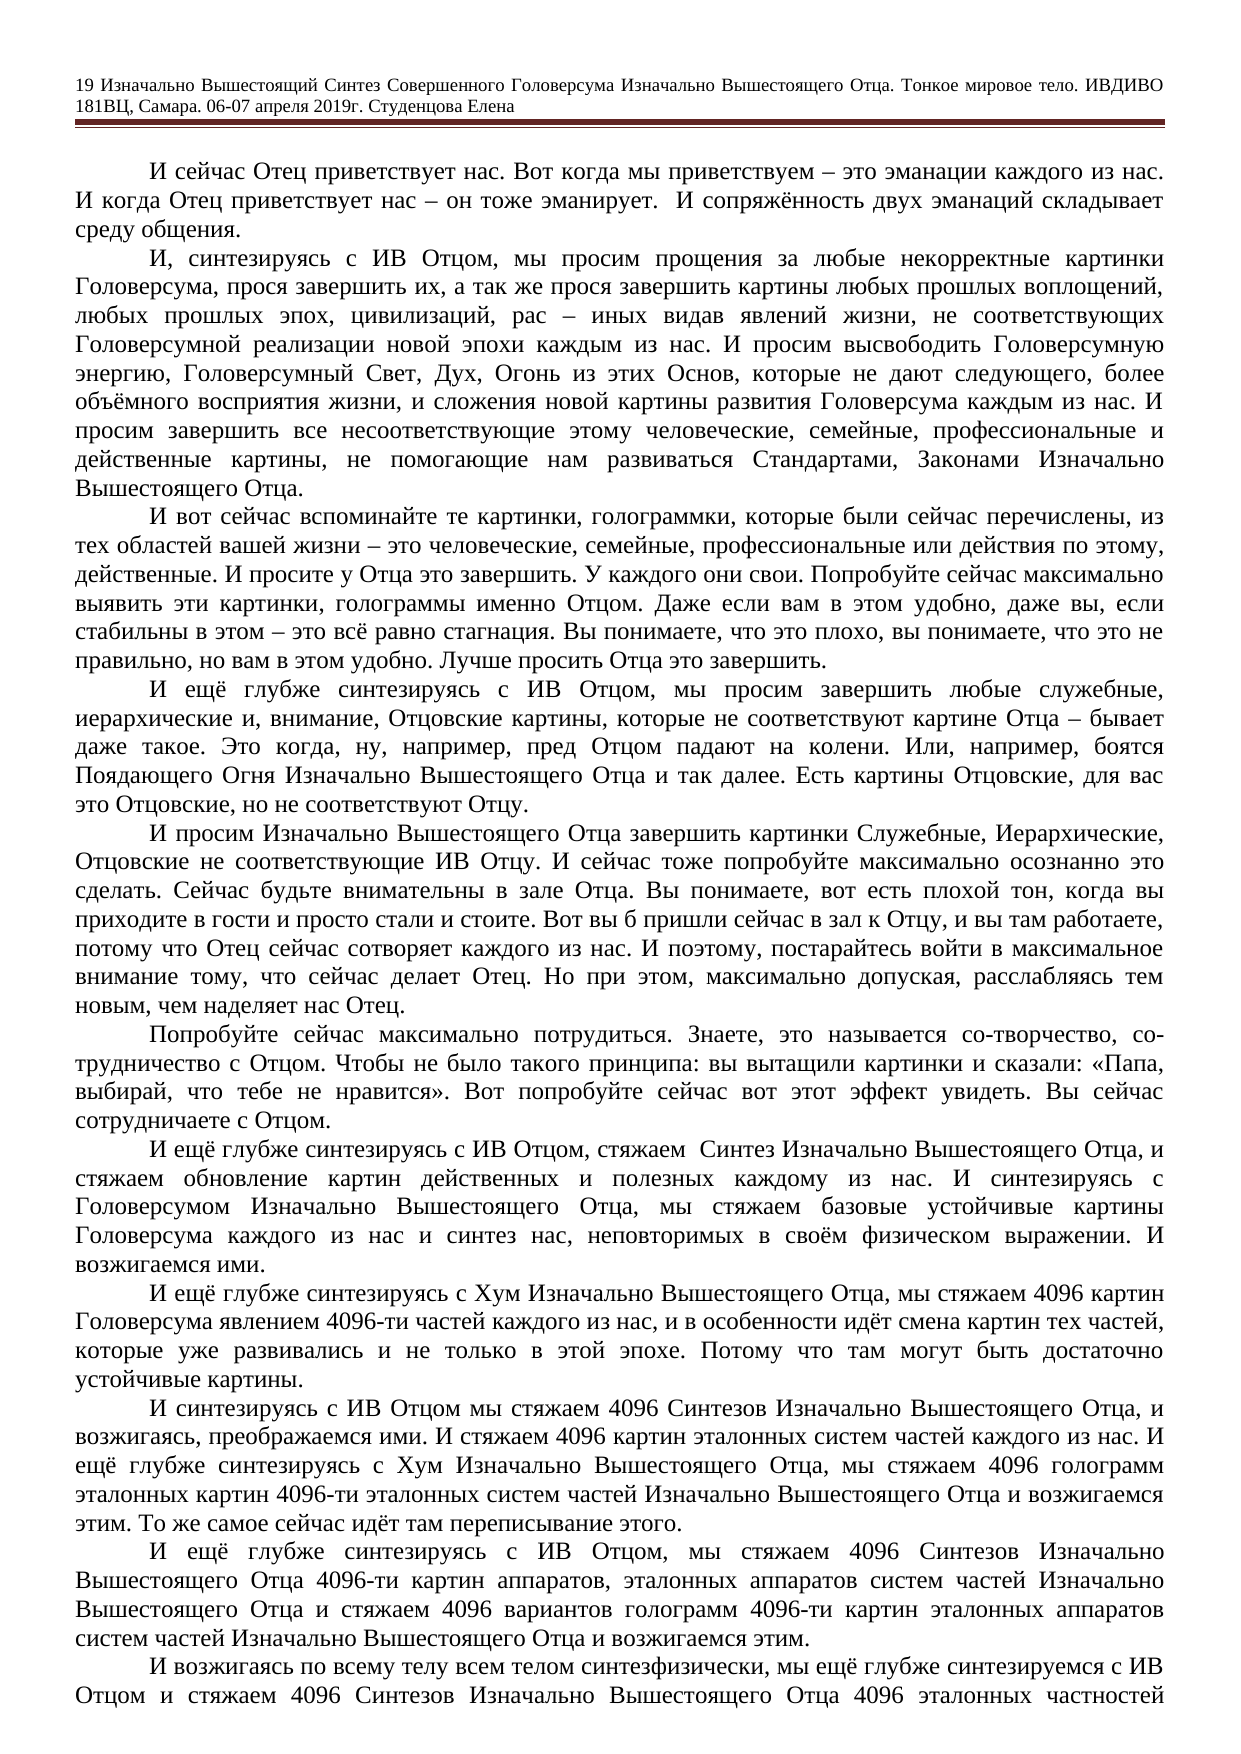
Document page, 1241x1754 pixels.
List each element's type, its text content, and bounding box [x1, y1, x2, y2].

text И синтезируясь с ИВ Отцом мы стяжаем 4096 Синтезов Изначально Вышестоящего Отца, и возжигаясь, преображаемся ими. И стяжаем 4096 картин эталонных систем частей каждого из нас. И ещё глубже синтезируясь с Хум Изначально Вышестоящего Отца, мы стяжаем 4096 голограмм эталонных картин 4096-ти эталонных систем частей Изначально Вышестоящего Отца и возжигаемся этим. То же самое сейчас идёт там переписывание этого. [75, 1393, 1165, 1536]
text И просим Изначально Вышестоящего Отца завершить картинки Служебные, Иерархические, Отцовские не соответствующие ИВ Отцу. И сейчас тоже попробуйте максимально осознанно это сделать. Сейчас будьте внимательны в зале Отца. Вы понимаете, вот есть плохой тон, когда вы приходите в гости и просто стали и стоите. Вот вы б пришли сейчас в зал к Отцу, и вы там работаете, потому что Отец сейчас сотворяет каждого из нас. И поэтому, постарайтесь войти в максимальное внимание тому, что сейчас делает Отец. Но при этом, максимально допуская, расслабляясь тем новым, чем наделяет нас Отец. [75, 818, 1165, 1019]
text И вот сейчас вспоминайте те картинки, голограммки, которые были сейчас перечислены, из тех областей вашей жизни – это человеческие, семейные, профессиональные или действия по этому, действенные. И просите у Отца это завершить. У каждого они свои. Попробуйте сейчас максимально выявить эти картинки, голограммы именно Отцом. Даже если вам в этом удобно, даже вы, если стабильны в этом – это всё равно стагнация. Вы понимаете, что это плохо, вы понимаете, что это не правильно, но вам в этом удобно. Лучше просить Отца это завершить. [75, 501, 1165, 674]
text И ещё глубже синтезируясь с ИВ Отцом, мы стяжаем 4096 Синтезов Изначально Вышестоящего Отца 4096-ти картин аппаратов, эталонных аппаратов систем частей Изначально Вышестоящего Отца и стяжаем 4096 вариантов голограмм 4096-ти картин эталонных аппаратов систем частей Изначально Вышестоящего Отца и возжигаемся этим. [75, 1536, 1165, 1651]
text И, синтезируясь с ИВ Отцом, мы просим прощения за любые некорректные картинки Головерсума, прося завершить их, а так же прося завершить картины любых прошлых воплощений, любых прошлых эпох, цивилизаций, рас – иных видав явлений жизни, не соответствующих Головерсумной реализации новой эпохи каждым из нас. И просим высвободить Головерсумную энергию, Головерсумный Свет, Дух, Огонь из этих Основ, которые не дают следующего, более объёмного восприятия жизни, и сложения новой картины развития Головерсума каждым из нас. И просим завершить все несоответствующие этому человеческие, семейные, профессиональные и действенные картины, не помогающие нам развиваться Стандартами, Законами Изначально Вышестоящего Отца. [75, 243, 1165, 501]
text И сейчас Отец приветствует нас. Вот когда мы приветствуем – это эманации каждого из нас. И когда Отец приветствует нас – он тоже эманирует. И сопряжённость двух эманаций складывает среду общения. [75, 156, 1165, 243]
text И ещё глубже синтезируясь с ИВ Отцом, стяжаем Синтез Изначально Вышестоящего Отца, и стяжаем обновление картин действенных и полезных каждому из нас. И синтезируясь с Головерсумом Изначально Вышестоящего Отца, мы стяжаем базовые устойчивые картины Головерсума каждого из нас и синтез нас, неповторимых в своём физическом выражении. И возжигаемся ими. [75, 1134, 1165, 1278]
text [75, 1651, 1165, 1709]
text И ещё глубже синтезируясь с Хум Изначально Вышестоящего Отца, мы стяжаем 4096 картин Головерсума явлением 4096-ти частей каждого из нас, и в особенности идёт смена картин тех частей, которые уже развивались и не только в этой эпохе. Потому что там могут быть достаточно устойчивые картины. [75, 1278, 1165, 1393]
text И ещё глубже синтезируясь с ИВ Отцом, мы просим завершить любые служебные, иерархические и, внимание, Отцовские картины, которые не соответствуют картине Отца – бывает даже такое. Это когда, ну, например, пред Отцом падают на колени. Или, например, боятся Поядающего Огня Изначально Вышестоящего Отца и так далее. Есть картины Отцовские, для вас это Отцовские, но не соответствуют Отцу. [75, 674, 1165, 818]
text Попробуйте сейчас максимально потрудиться. Знаете, это называется со-творчество, со-трудничество с Отцом. Чтобы не было такого принципа: вы вытащили картинки и сказали: «Папа, выбирай, что тебе не нравится». Вот попробуйте сейчас вот этот эффект увидеть. Вы сейчас сотрудничаете с Отцом. [75, 1019, 1165, 1134]
